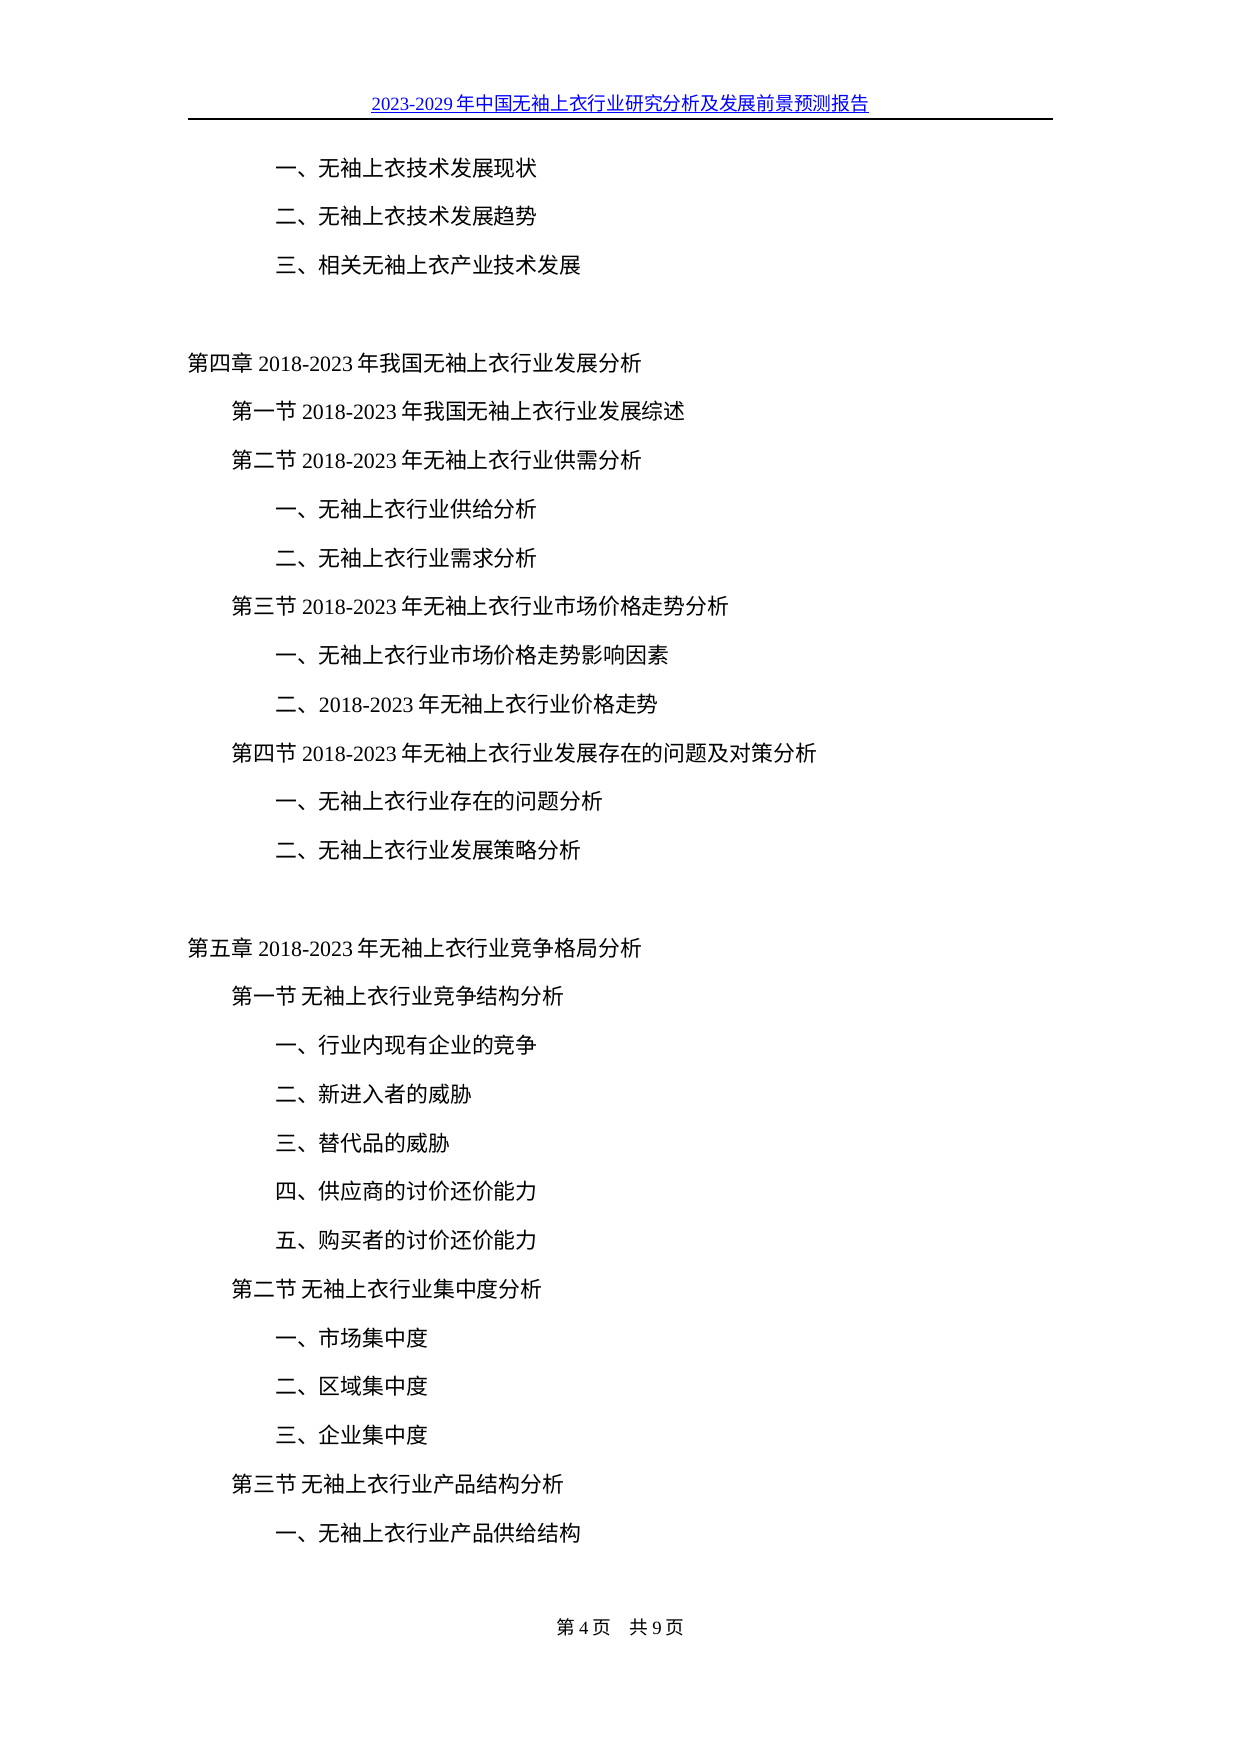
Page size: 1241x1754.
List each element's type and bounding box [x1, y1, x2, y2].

text [187, 150, 1053, 1548]
